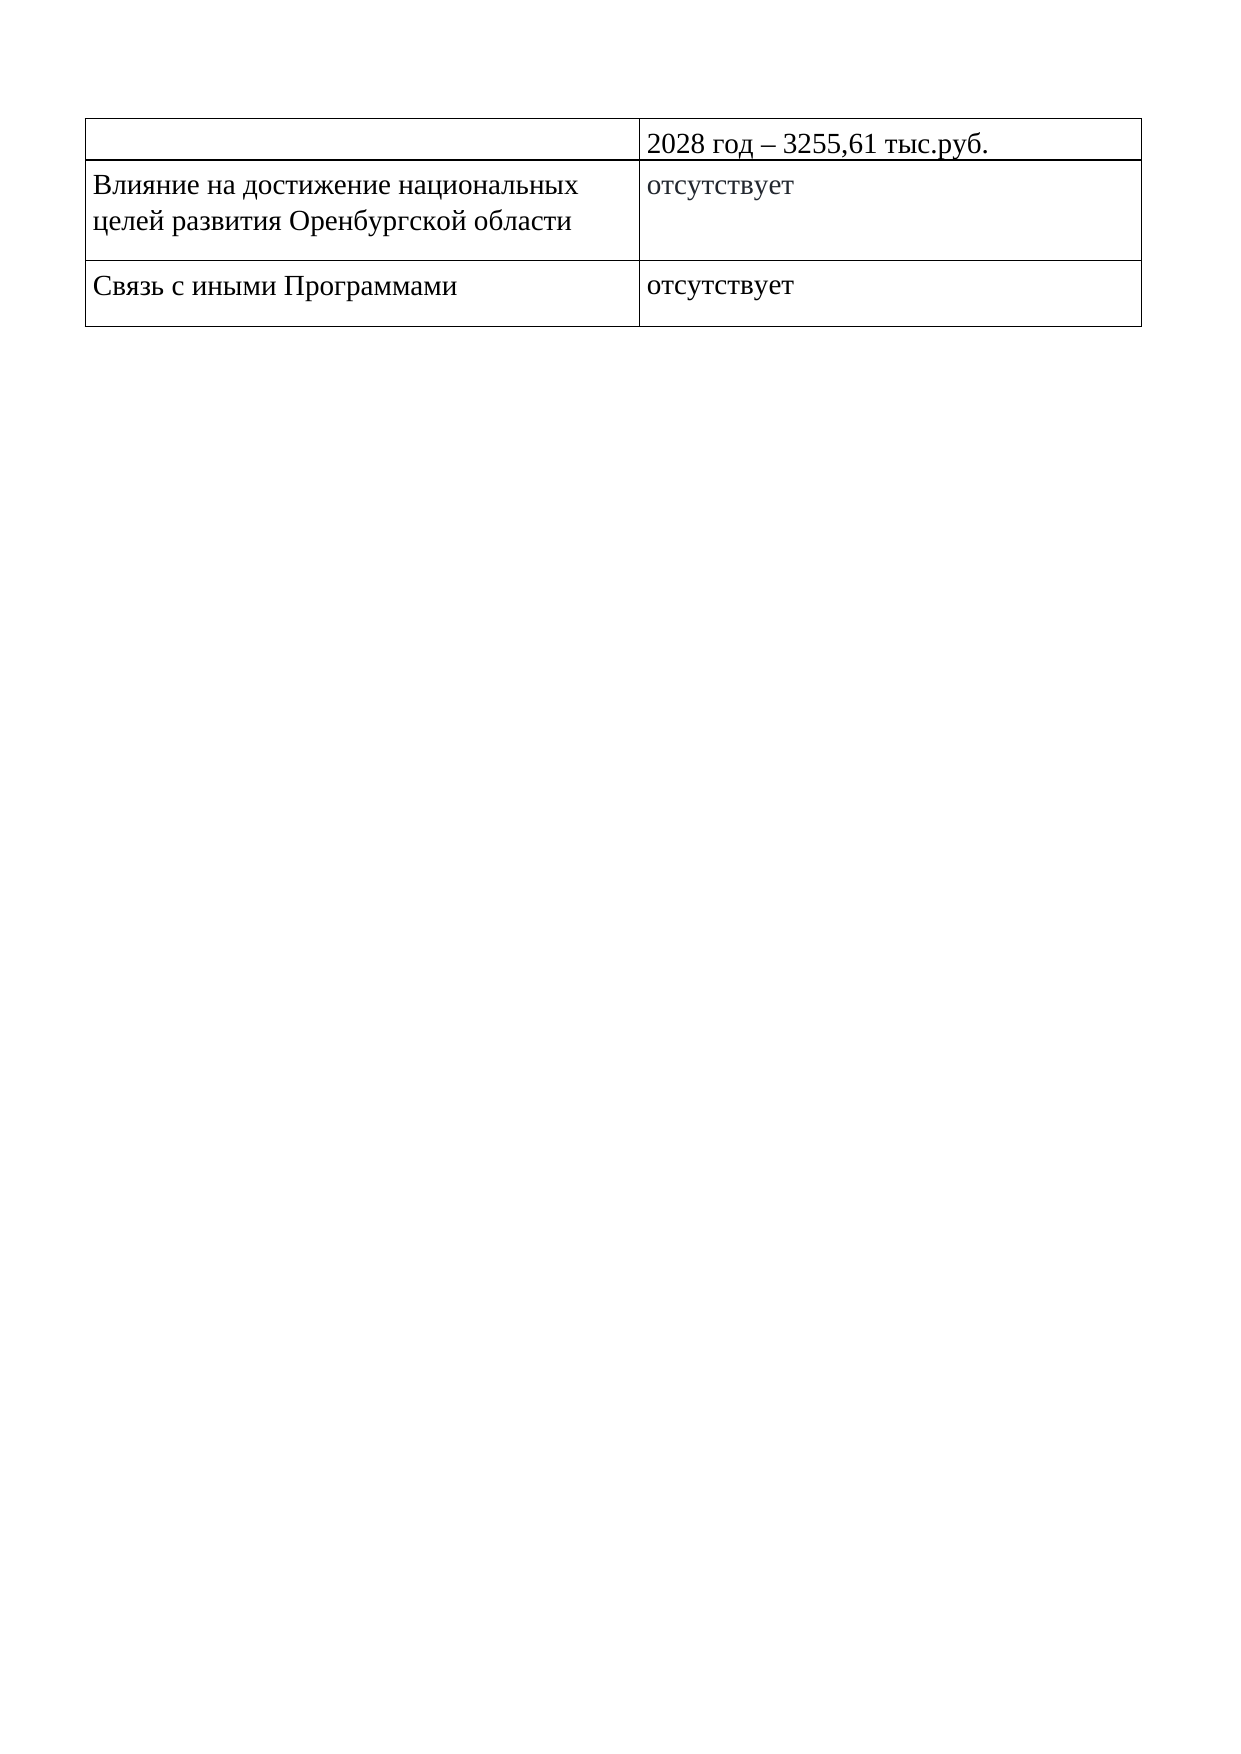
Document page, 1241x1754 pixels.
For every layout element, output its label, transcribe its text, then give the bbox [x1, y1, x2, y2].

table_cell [640, 119, 1141, 159]
table_cell Влияние на достижение национальных целей развития Оренбургской области [86, 161, 639, 260]
table_cell Связь с иными Программами [86, 261, 639, 326]
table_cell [86, 119, 639, 159]
table_cell отсутствует [640, 161, 1141, 260]
table_cell отсутствует [640, 261, 1141, 326]
